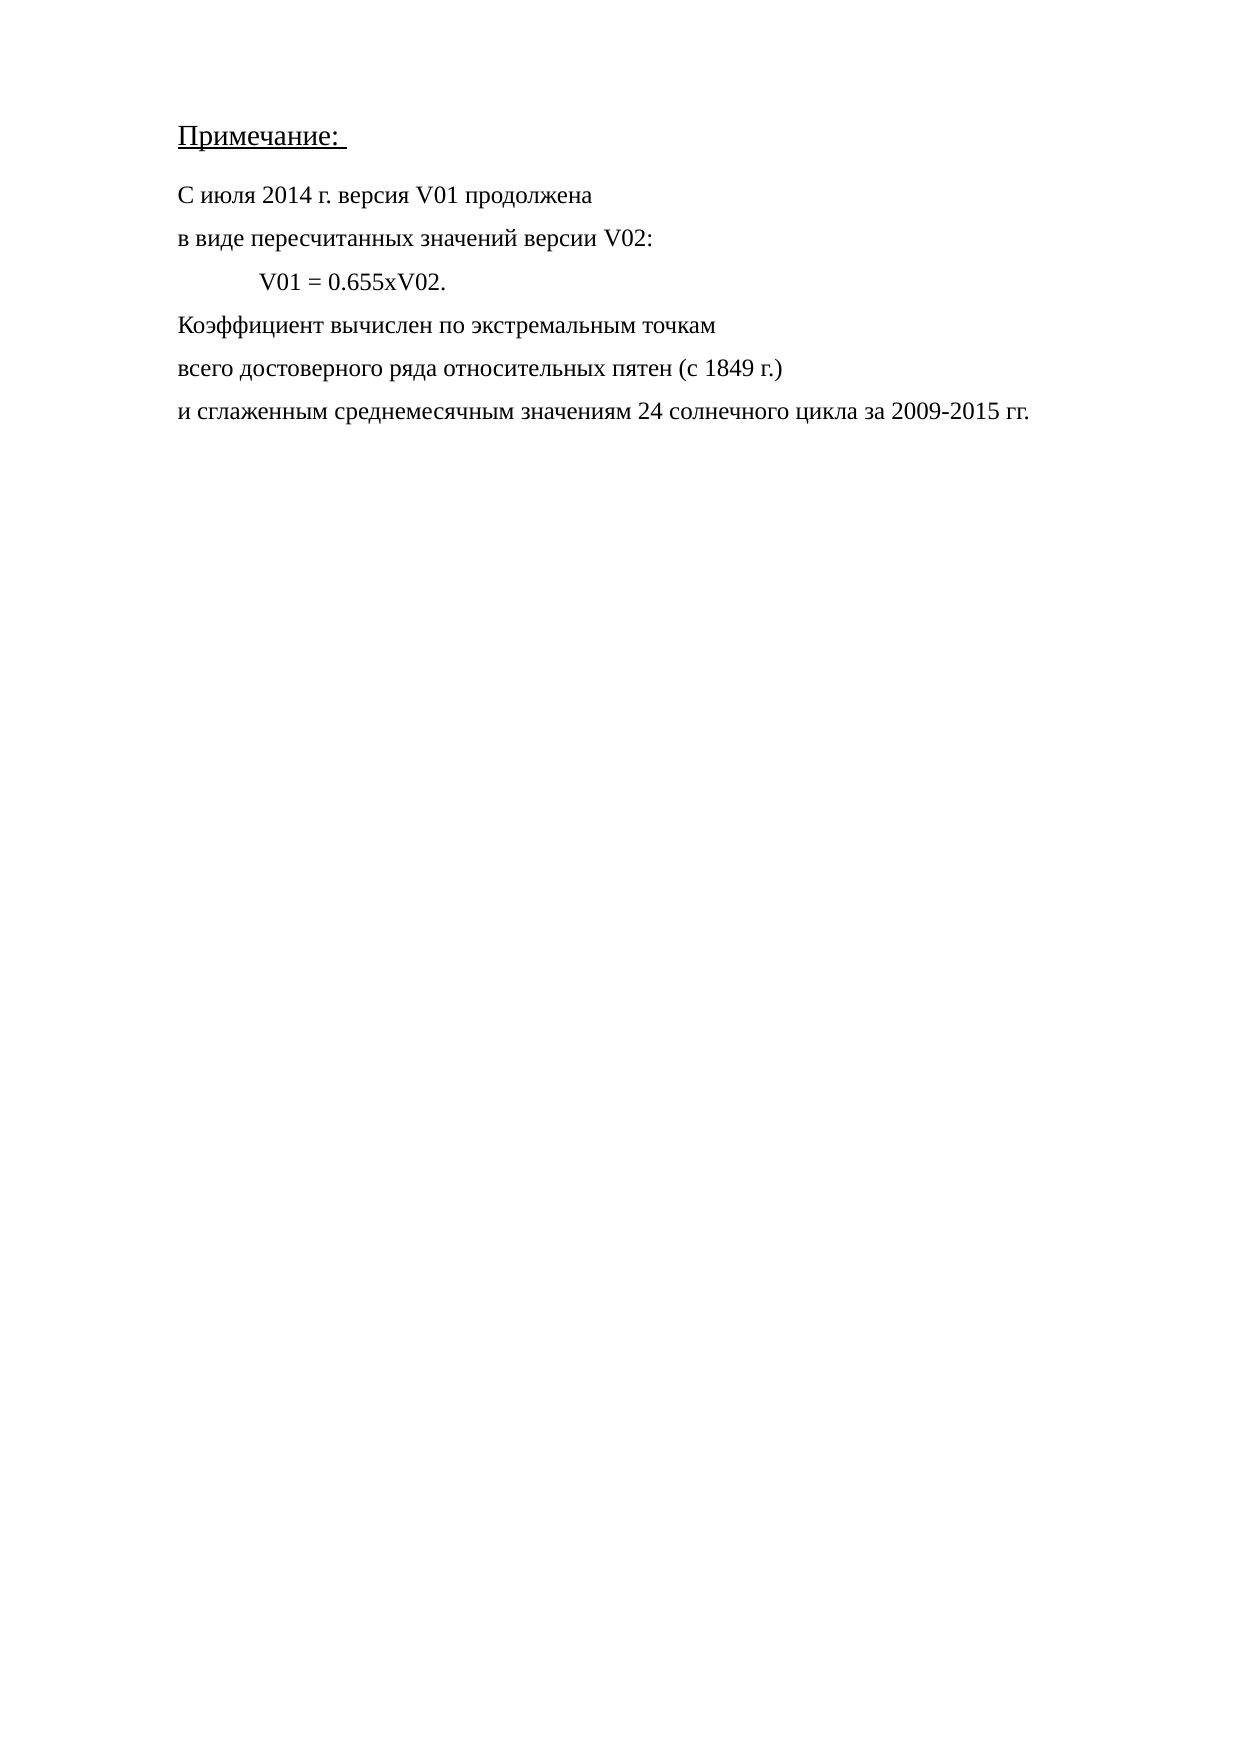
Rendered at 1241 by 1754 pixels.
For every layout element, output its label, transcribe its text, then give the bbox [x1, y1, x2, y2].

text всего достоверного ряда относительных пятен (с 1849 г.) [177, 353, 1152, 382]
text Коэффициент вычислен по экстремальным точкам [177, 310, 1152, 338]
text и сглаженным среднемесячным значениям 24 солнечного цикла за 2009-2015 гг. [177, 396, 1152, 425]
text в виде пересчитанных значений версии V02: [177, 223, 1152, 252]
text V01 = 0.655хV02. [177, 267, 1152, 295]
text Примечание: [177, 118, 1152, 152]
text С июля 2014 г. версия V01 продолжена [177, 180, 1152, 209]
